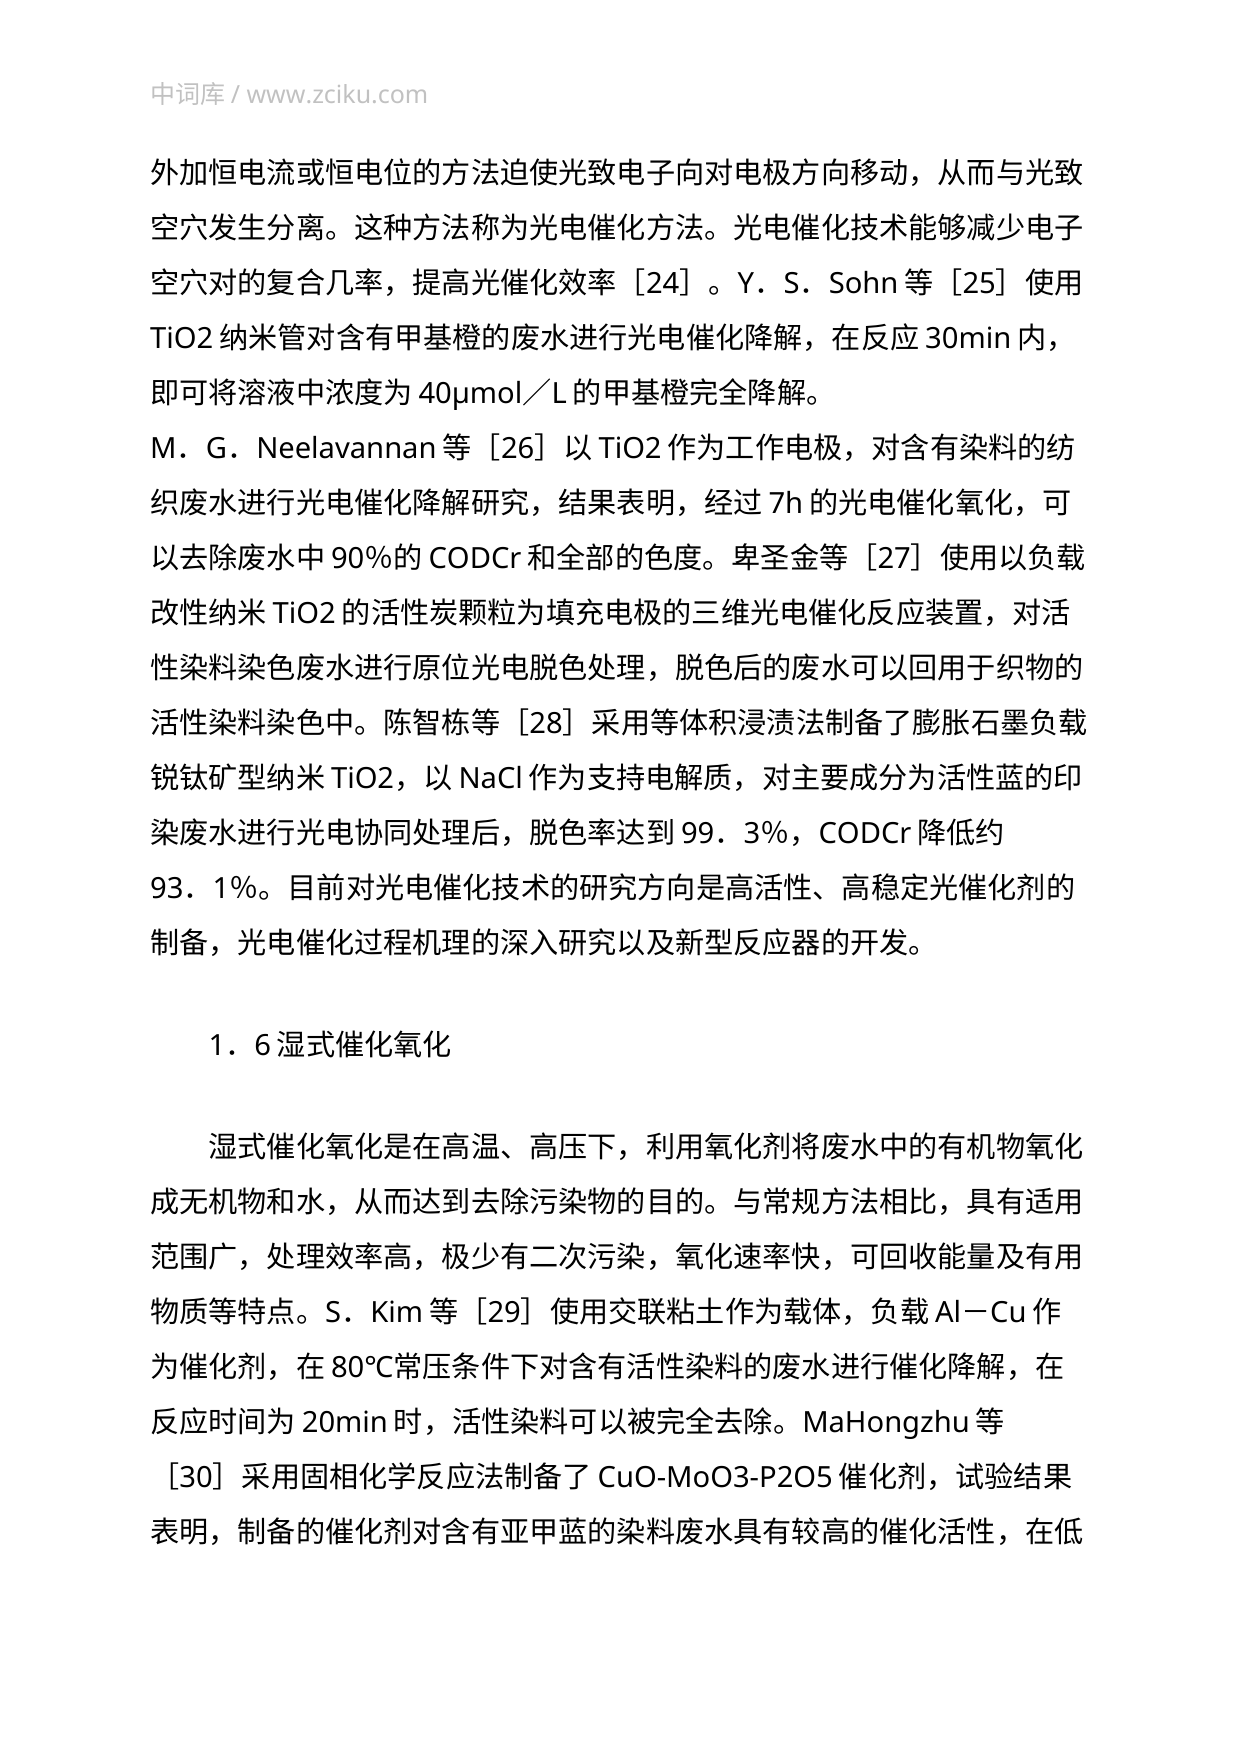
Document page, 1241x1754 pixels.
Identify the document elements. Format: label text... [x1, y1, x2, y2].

text 1．6湿式催化氧化 [150, 1021, 1090, 1064]
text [150, 1123, 1090, 1550]
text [150, 150, 1090, 962]
